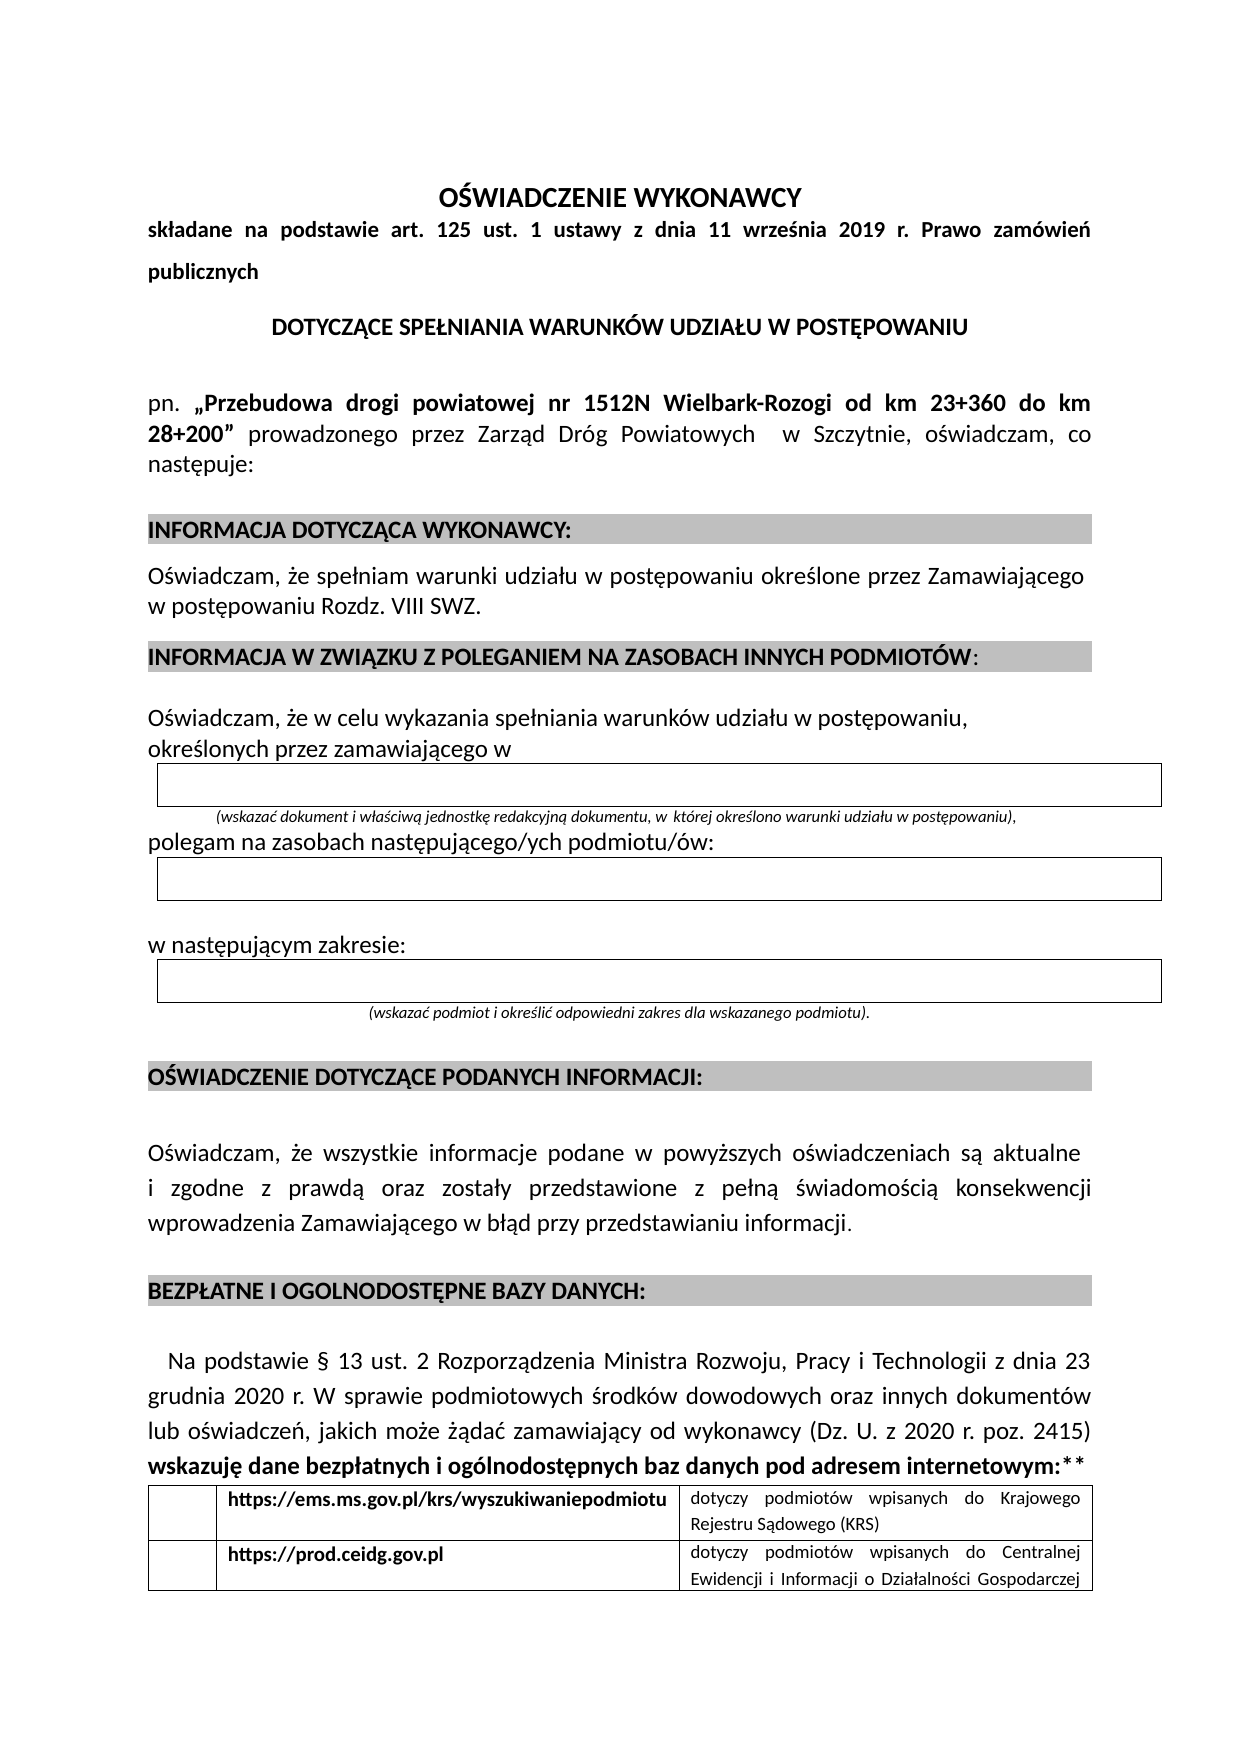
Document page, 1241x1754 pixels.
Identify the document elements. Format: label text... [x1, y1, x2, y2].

text OŚWIADCZENIE WYKONAWCY [148, 179, 1092, 215]
text (wskazać dokument i właściwą jednostkę redakcyjną dokumentu, w której określono warunki udziału w postępowaniu), [148, 806, 1092, 827]
text Oświadczam, że wszystkie informacje podane w powyższych oświadczeniach są aktualne i zgodne z prawdą oraz zostały przedstawione z pełną świadomością konsekwencji wprowadzenia Zamawiającego w błąd przy przedstawianiu informacji. [148, 1137, 1092, 1238]
table_header [149, 1486, 216, 1540]
table_header https://ems.ms.gov.pl/krs/wyszukiwaniepodmiotu [217, 1486, 679, 1540]
table_cell [149, 1541, 216, 1590]
text BEZPŁATNE I OGOLNODOSTĘPNE BAZY DANYCH: [148, 1275, 1092, 1306]
text polegam na zasobach następującego/ych podmiotu/ów: [148, 827, 1092, 857]
table_header [158, 764, 1161, 806]
text Na podstawie § 13 ust. 2 Rozporządzenia Ministra Rozwoju, Pracy i Technologii z dnia 23 grudnia 2020 r. W sprawie podmiotowych środków dowodowych oraz innych dokumentów lub oświadczeń, jakich może żądać zamawiający od wykonawcy (Dz. U. z 2020 r. poz. 2415) wskazuję dane bezpłatnych i ogólnodostępnych baz danych pod adresem internetowym:** [118, 1345, 1092, 1481]
text Oświadczam, że spełniam warunki udziału w postępowaniu określone przez Zamawiającego w postępowaniu Rozdz. VIII SWZ. [148, 560, 1092, 621]
text (wskazać podmiot i określić odpowiedni zakres dla wskazanego podmiotu). [148, 1002, 1092, 1023]
text INFORMACJA DOTYCZĄCA WYKONAWCY: [148, 514, 1092, 544]
text pn. „Przebudowa drogi powiatowej nr 1512N Wielbark-Rozogi od km 23+360 do km 28+200” prowadzonego przez Zarząd Dróg Powiatowych w Szczytnie, oświadczam, co następuje: [148, 357, 1092, 479]
text w następującym zakresie: [148, 929, 1092, 959]
table_header dotyczy podmiotów wpisanych do Krajowego Rejestru Sądowego (KRS) [680, 1486, 1092, 1540]
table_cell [217, 1541, 679, 1590]
text DOTYCZĄCE SPEŁNIANIA WARUNKÓW UDZIAŁU W POSTĘPOWANIU [148, 311, 1092, 342]
text OŚWIADCZENIE DOTYCZĄCE PODANYCH INFORMACJI: [148, 1061, 1092, 1091]
text składane na podstawie art. 125 ust. 1 ustawy z dnia 11 września 2019 r. Prawo zamówień publicznych [148, 215, 1092, 285]
table_header [158, 960, 1161, 1002]
text Oświadczam, że w celu wykazania spełniania warunków udziału w postępowaniu, określonych przez zamawiającego w [148, 702, 1092, 763]
table_header [158, 858, 1161, 899]
text INFORMACJA W ZWIĄZKU Z POLEGANIEM NA ZASOBACH INNYCH PODMIOTÓW: [148, 641, 1092, 672]
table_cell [680, 1541, 1092, 1590]
